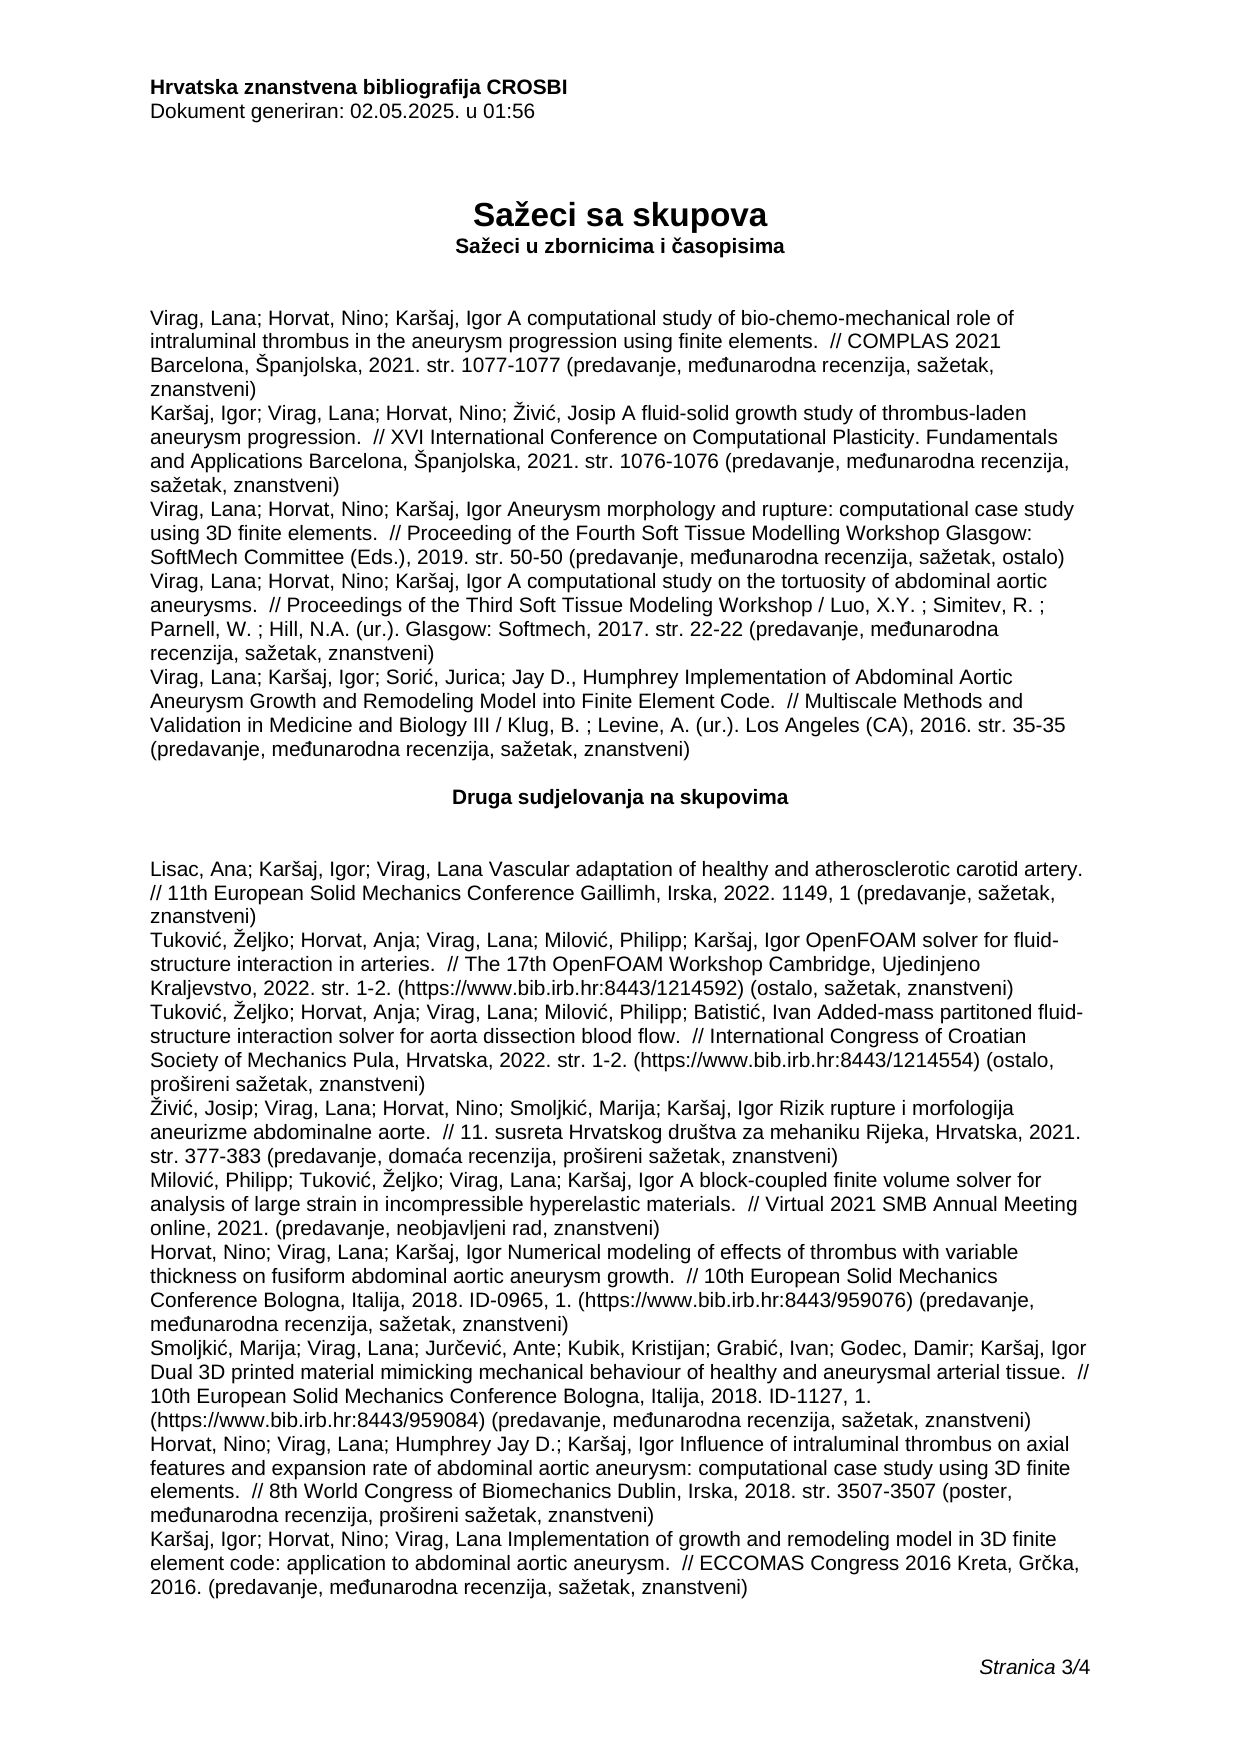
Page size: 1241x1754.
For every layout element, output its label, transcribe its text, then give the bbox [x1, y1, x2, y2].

text Milović, Philipp; Tuković, Željko; Virag, Lana; Karšaj, Igor [150, 1168, 1090, 1240]
text Horvat, Nino; Virag, Lana; Karšaj, Igor [150, 1240, 1090, 1336]
text Horvat, Nino; Virag, Lana; Humphrey Jay D.; Karšaj, Igor [150, 1431, 1090, 1527]
subtitle Sažeci u zbornicima i časopisima [150, 233, 1090, 257]
text Živić, Josip; Virag, Lana; Horvat, Nino; Smoljkić, Marija; Karšaj, Igor [150, 1096, 1090, 1168]
subtitle Druga sudjelovanja na skupovima [150, 784, 1090, 808]
text Karšaj, Igor; Virag, Lana; Horvat, Nino; Živić, Josip [150, 401, 1090, 497]
text Smoljkić, Marija; Virag, Lana; Jurčević, Ante; Kubik, Kristijan; Grabić, Ivan; Godec, Damir; Karšaj, Igor [150, 1336, 1090, 1431]
text Virag, Lana; Karšaj, Igor; Sorić, Jurica; Jay D., Humphrey [150, 665, 1090, 761]
text Lisac, Ana; Karšaj, Igor; Virag, Lana [150, 856, 1090, 928]
subtitle Sažeci sa skupova [150, 195, 1090, 233]
text Tuković, Željko; Horvat, Anja; Virag, Lana; Milović, Philipp; Batistić, Ivan [150, 1000, 1090, 1096]
text Tuković, Željko; Horvat, Anja; Virag, Lana; Milović, Philipp; Karšaj, Igor [150, 928, 1090, 1000]
text Karšaj, Igor; Horvat, Nino; Virag, Lana [150, 1527, 1090, 1599]
text Virag, Lana; Horvat, Nino; Karšaj, Igor [150, 569, 1090, 665]
text Virag, Lana; Horvat, Nino; Karšaj, Igor [150, 497, 1090, 569]
text Virag, Lana; Horvat, Nino; Karšaj, Igor [150, 305, 1090, 401]
